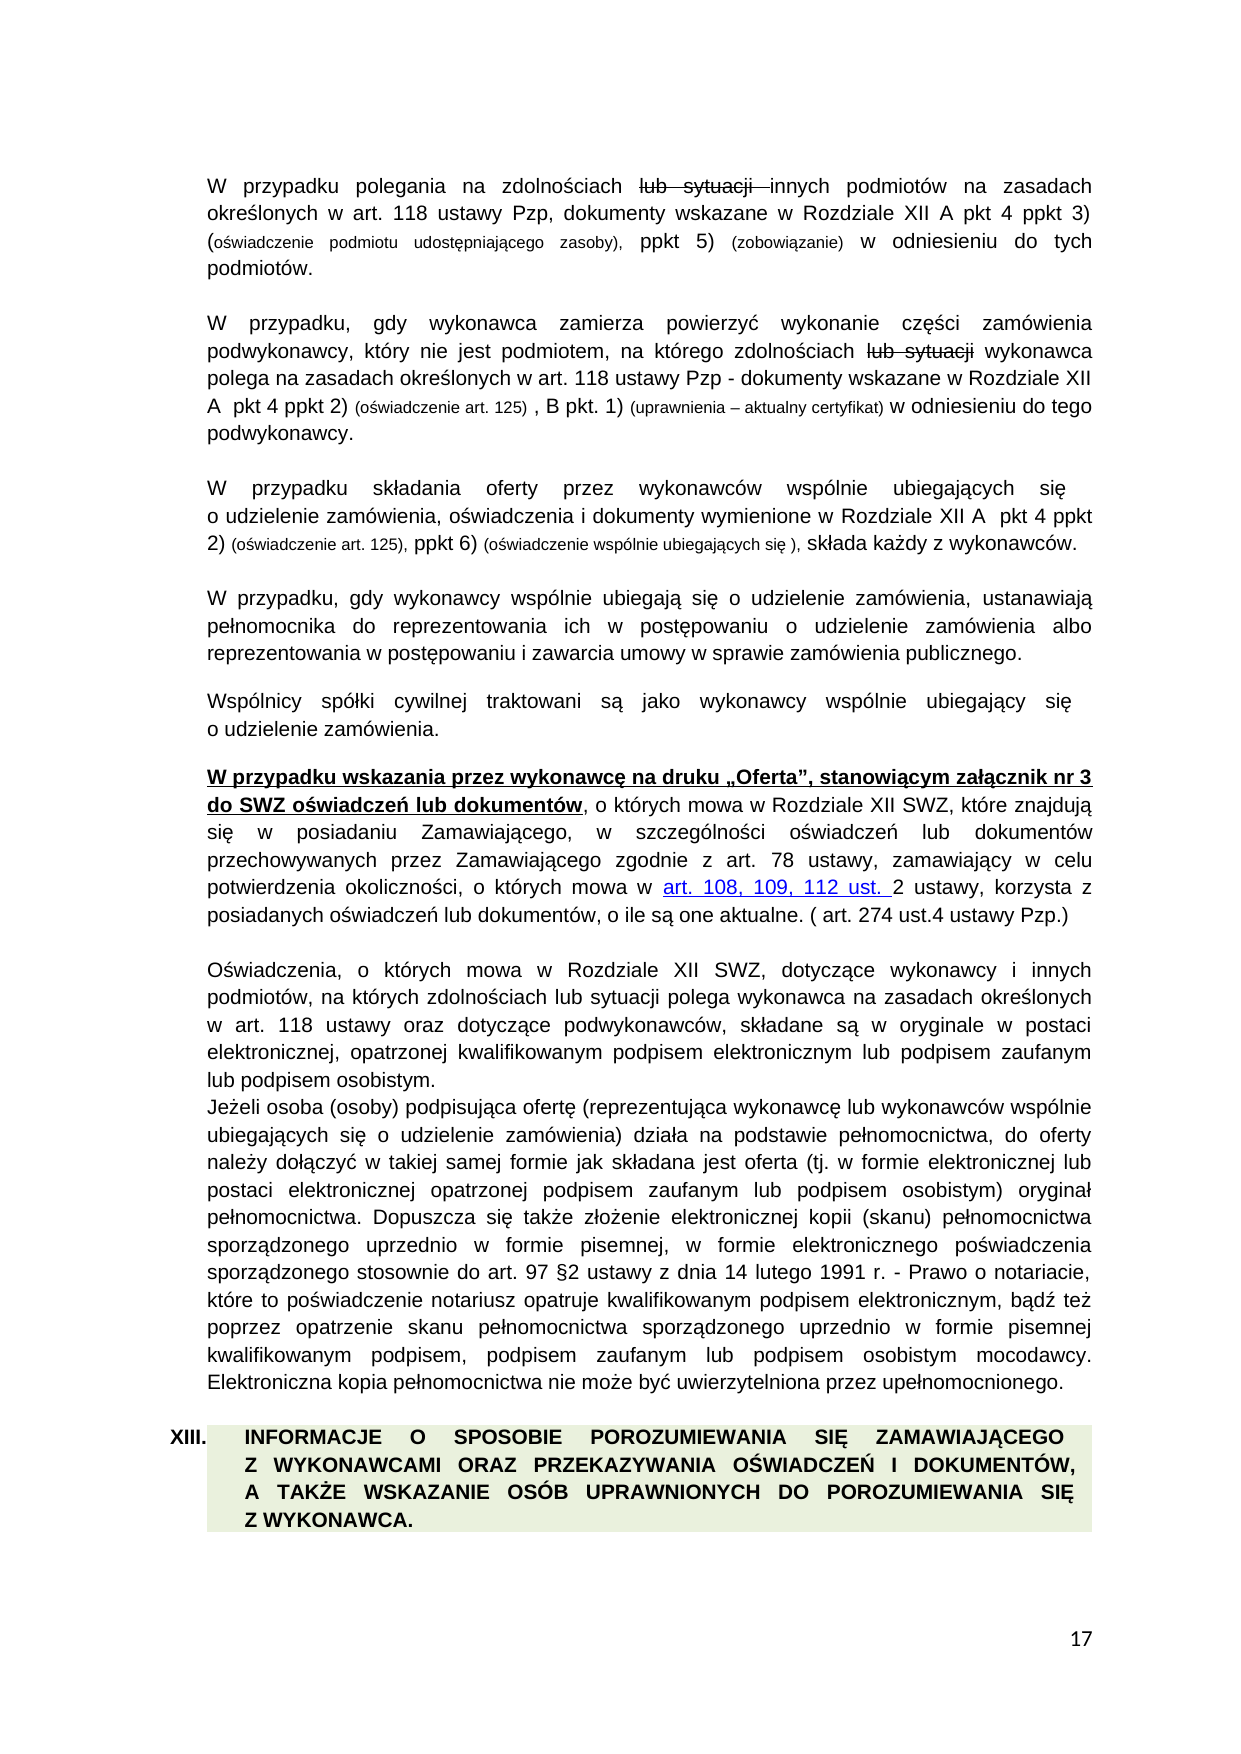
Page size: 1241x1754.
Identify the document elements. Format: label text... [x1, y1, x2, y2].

text Wspólnicy spółki cywilnej traktowani są jako wykonawcy wspólnie ubiegający się o udzielenie zamówienia. [207, 689, 1092, 741]
text Oświadczenia, o których mowa w Rozdziale XII SWZ, dotyczące wykonawcy i innych podmiotów, na których zdolnościach lub sytuacji polega wykonawca na zasadach określonych w art. 118 ustawy oraz dotyczące podwykonawców, składane są w oryginale w postaci elektronicznej, opatrzonej kwalifikowanym podpisem elektronicznym lub podpisem zaufanym lub podpisem osobistym. [207, 958, 1092, 1092]
text W przypadku, gdy wykonawcy wspólnie ubiegają się o udzielenie zamówienia, ustanawiają pełnomocnika do reprezentowania ich w postępowaniu o udzielenie zamówienia albo reprezentowania w postępowaniu i zawarcia umowy w sprawie zamówienia publicznego. [207, 586, 1092, 665]
text W przypadku, gdy wykonawca zamierza powierzyć wykonanie części zamówienia podwykonawcy, który nie jest podmiotem, na którego zdolnościach lub sytuacji wykonawca polega na zasadach określonych w art. 118 ustawy Pzp - dokumenty wskazane w Rozdziale XII A pkt 4 ppkt 2) (oświadczenie art. 125) , B pkt. 1) (uprawnienia – aktualny certyfikat) w odniesieniu do tego podwykonawcy. [207, 311, 1092, 445]
text W przypadku polegania na zdolnościach lub sytuacji innych podmiotów na zasadach określonych w art. 118 ustawy Pzp, dokumenty wskazane w Rozdziale XII A pkt 4 ppkt 3) (oświadczenie podmiotu udostępniającego zasoby), ppkt 5) (zobowiązanie) w odniesieniu do tych podmiotów. [207, 173, 1092, 280]
text W przypadku wskazania przez wykonawcę na druku „Oferta”, stanowiącym załącznik nr 3 do SWZ oświadczeń lub dokumentów, o których mowa w Rozdziale XII SWZ, które znajdują się w posiadaniu Zamawiającego, w szczególności oświadczeń lub dokumentów przechowywanych przez Zamawiającego zgodnie z art. 78 ustawy, zamawiający w celu potwierdzenia okoliczności, o których mowa w art. 108, 109, 112 ust. 2 ustawy, korzysta z posiadanych oświadczeń lub dokumentów, o ile są one aktualne. ( art. 274 ust.4 ustawy Pzp.) [207, 787, 1092, 927]
list INFORMACJE O SPOSOBIE POROZUMIEWANIA SIĘ ZAMAWIAJĄCEGO Z WYKONAWCAMI ORAZ PRZEKAZYWANIA OŚWIADCZEŃ I DOKUMENTÓW, A TAKŻE WSKAZANIE OSÓB UPRAWNIONYCH DO POROZUMIEWANIA SIĘ Z WYKONAWCA. [207, 1425, 1092, 1532]
text Jeżeli osoba (osoby) podpisująca ofertę (reprezentująca wykonawcę lub wykonawców wspólnie ubiegających się o udzielenie zamówienia) działa na podstawie pełnomocnictwa, do oferty należy dołączyć w takiej samej formie jak składana jest oferta (tj. w formie elektronicznej lub postaci elektronicznej opatrzonej podpisem zaufanym lub podpisem osobistym) oryginał pełnomocnictwa. Dopuszcza się także złożenie elektronicznej kopii (skanu) pełnomocnictwa sporządzonego uprzednio w formie pisemnej, w formie elektronicznego poświadczenia sporządzonego stosownie do art. 97 §2 ustawy z dnia 14 lutego 1991 r. - Prawo o notariacie, które to poświadczenie notariusz opatruje kwalifikowanym podpisem elektronicznym, bądź też poprzez opatrzenie skanu pełnomocnictwa sporządzonego uprzednio w formie pisemnej kwalifikowanym podpisem, podpisem zaufanym lub podpisem osobistym mocodawcy. Elektroniczna kopia pełnomocnictwa nie może być uwierzytelniona przez upełnomocnionego. [207, 1095, 1092, 1394]
text W przypadku składania oferty przez wykonawców wspólnie ubiegających się o udzielenie zamówienia, oświadczenia i dokumenty wymienione w Rozdziale XII A pkt 4 ppkt 2) (oświadczenie art. 125), ppkt 6) (oświadczenie wspólnie ubiegających się ), składa każdy z wykonawców. [207, 476, 1092, 555]
